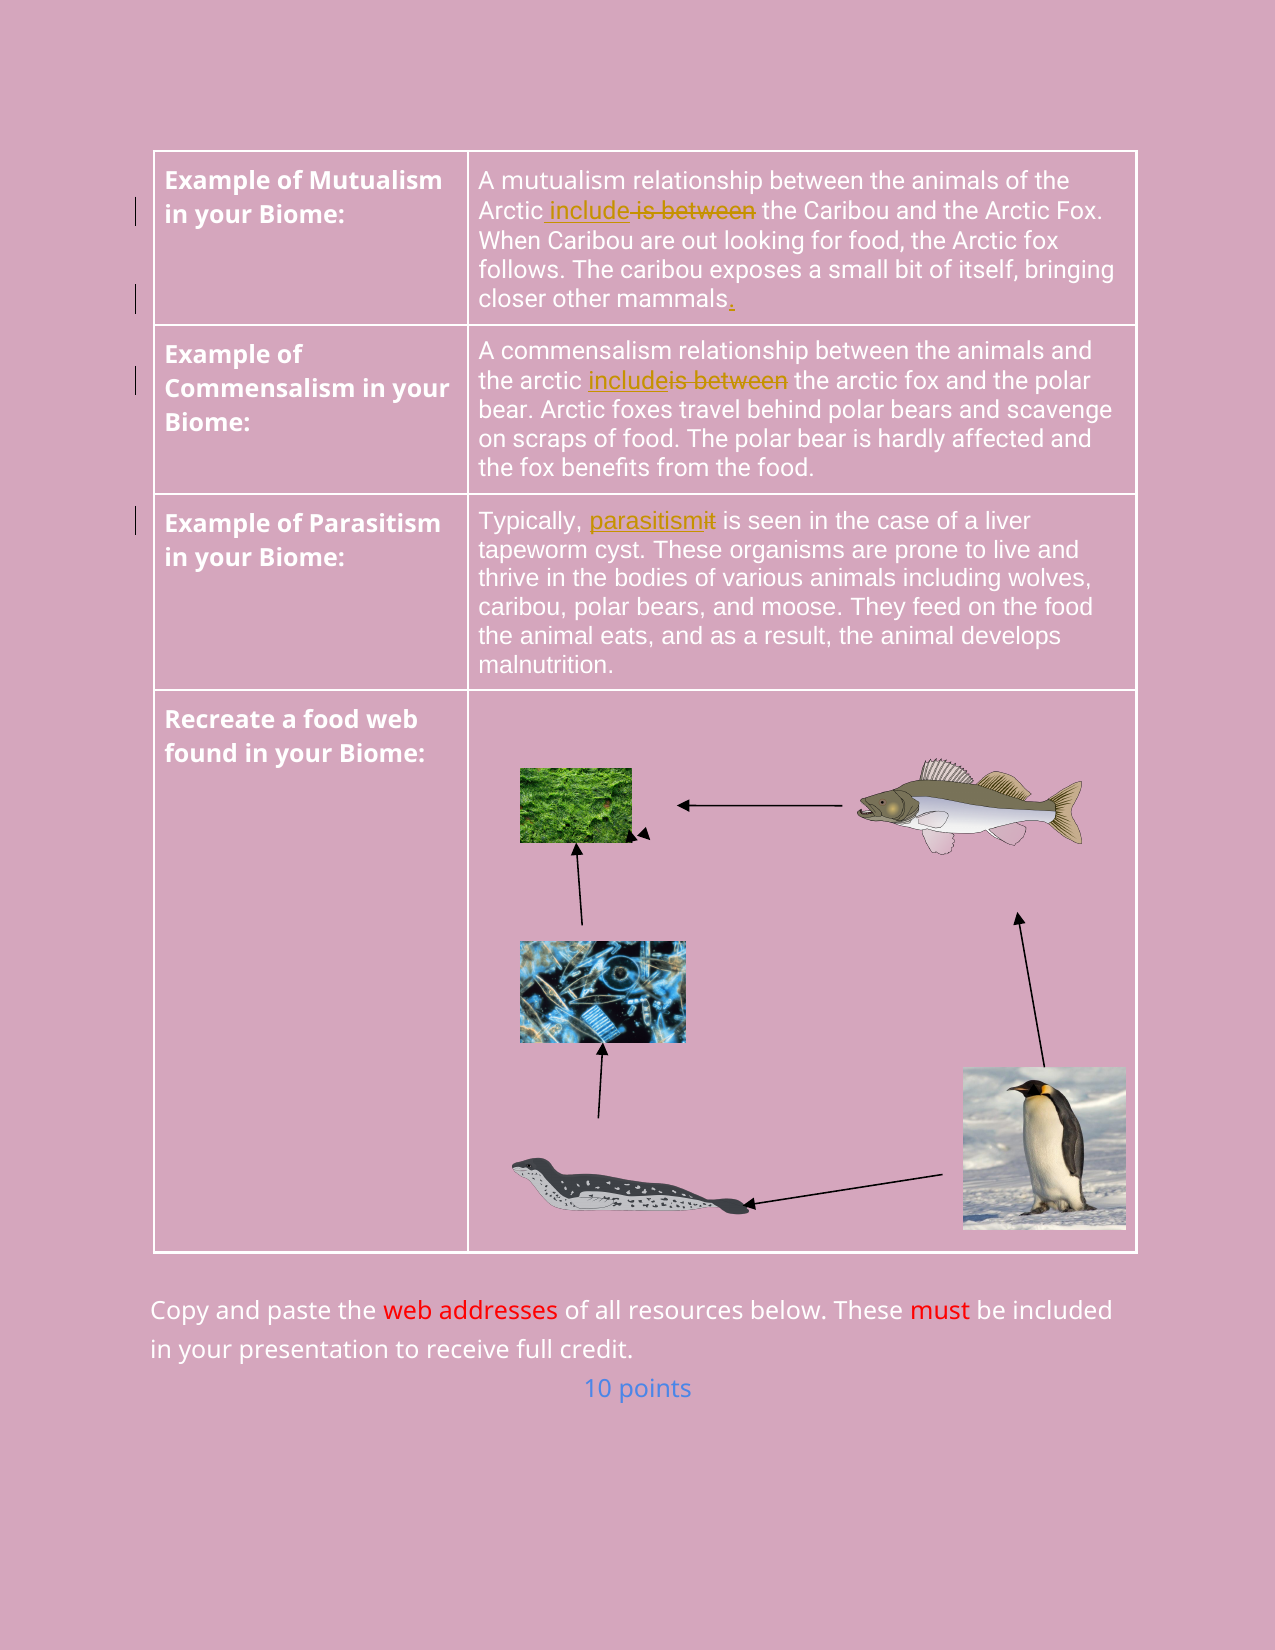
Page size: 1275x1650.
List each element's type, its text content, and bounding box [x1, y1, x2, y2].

picture [520, 941, 686, 1043]
picture [963, 1067, 1126, 1230]
picture [520, 768, 632, 843]
table_cell Typically, is seen in the case of a liver tapeworm cyst. These organisms are prone to live and thrive in the bodies of various animals including wolves, caribou, polar bears, and moose. They feed on the food the animal eats, and as a result, the animal develops malnutrition. [469, 495, 1135, 689]
text Copy and paste the web addresses of all resources below. These must be included in your presentation to receive full credit. [150, 1293, 1125, 1366]
table_cell Example of Parasitism in your Biome: [155, 495, 467, 689]
picture [857, 701, 1082, 911]
table_cell Example of Commensalism in your Biome: [155, 326, 467, 493]
table_cell Recreate a food web found in your Biome: [155, 691, 467, 1251]
table_cell A commensalism relationship between the animals and the arctic the arctic fox and the polar bear. Arctic foxes travel behind polar bears and scavenge on scraps of food. The polar bear is hardly affected and the fox benefits from the food. [469, 326, 1135, 493]
table_cell Example of Mutualism in your Biome: [155, 152, 467, 324]
picture [512, 1131, 749, 1241]
text 10 points [150, 1371, 1125, 1405]
table_cell A mutualism relationship between the animals of the Arctic the Caribou and the Arctic Fox. When Caribou are out looking for food, the Arctic fox follows. The caribou exposes a small bit of itself, bringing closer other mammals [469, 152, 1135, 324]
table_cell [469, 691, 1135, 1251]
